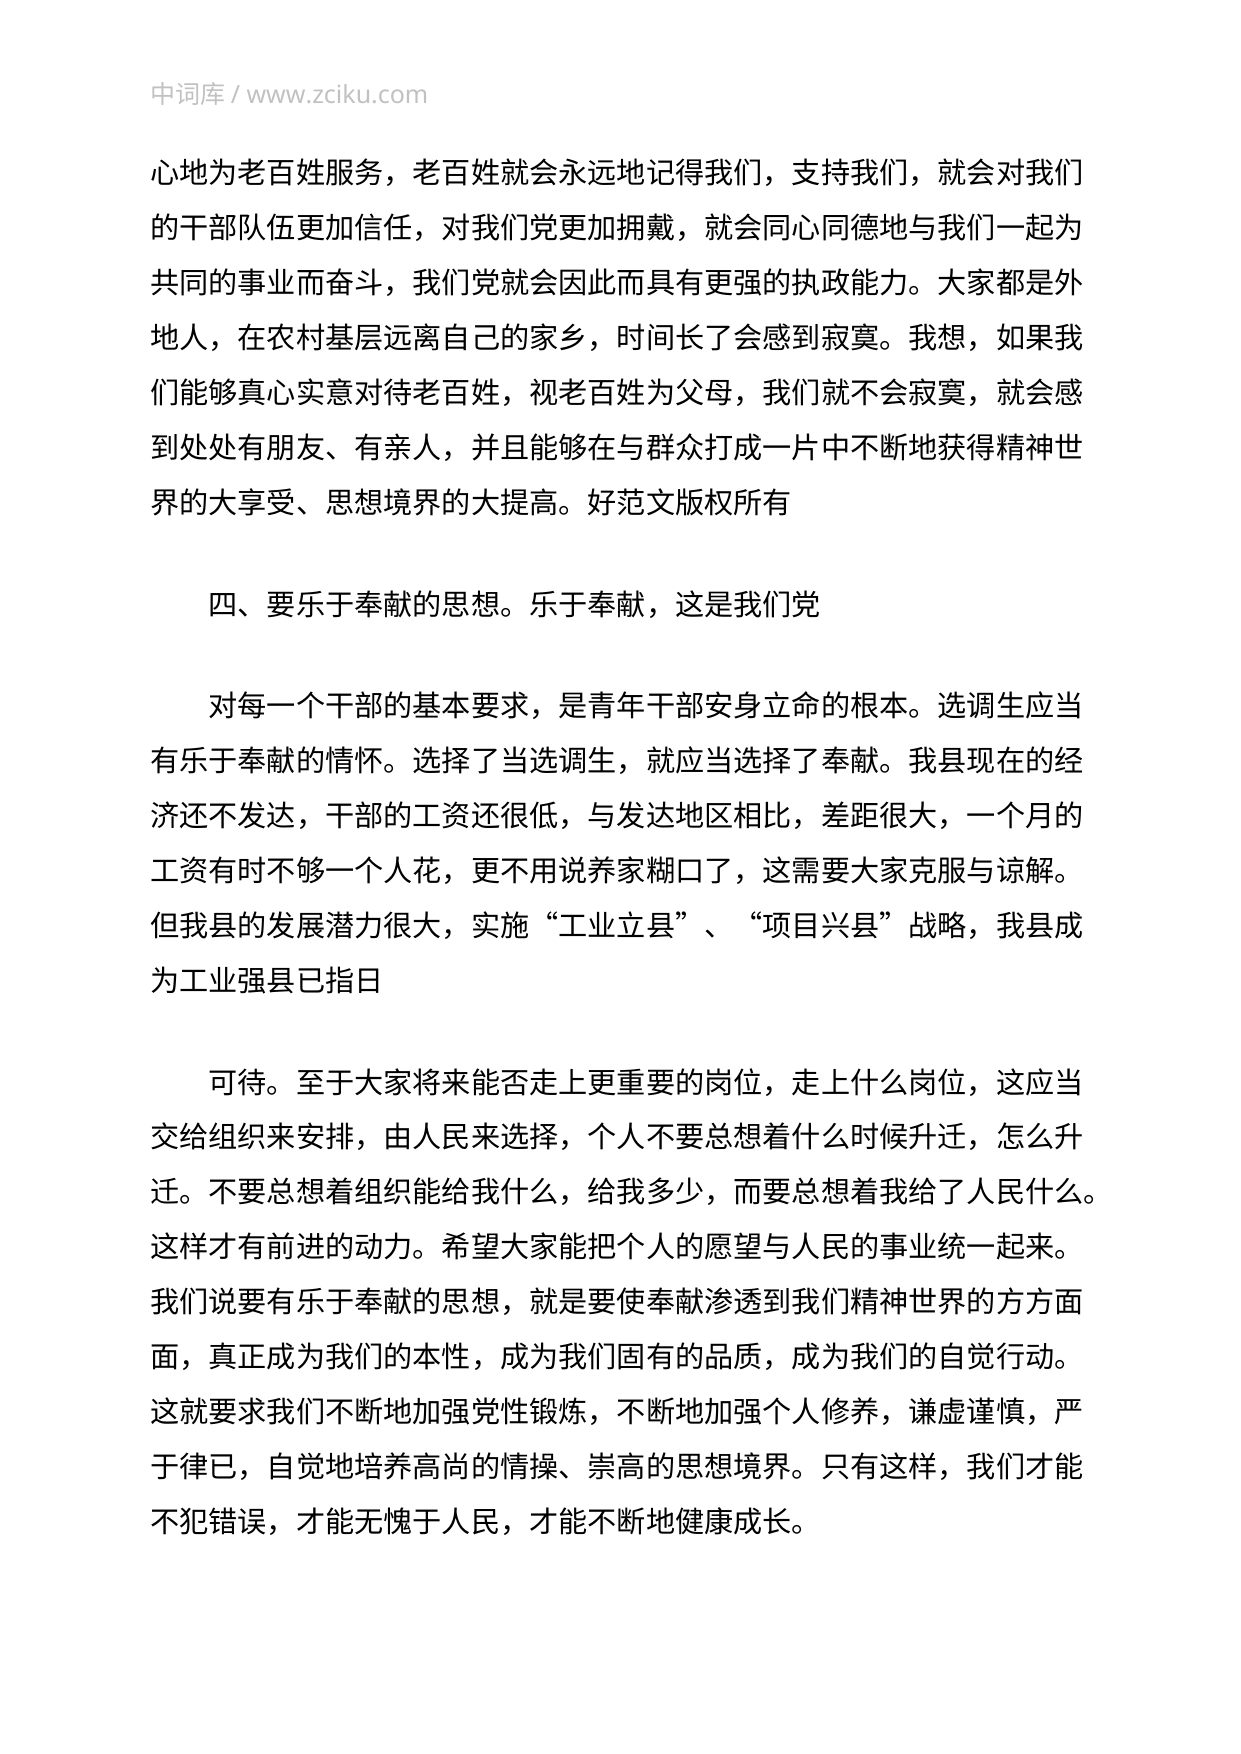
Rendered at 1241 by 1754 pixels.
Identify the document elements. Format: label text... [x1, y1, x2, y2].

text 对每一个干部的基本要求，是青年干部安身立命的根本。选调生应当有乐于奉献的情怀。选择了当选调生，就应当选择了奉献。我县现在的经济还不发达，干部的工资还很低，与发达地区相比，差距很大，一个月的工资有时不够一个人花，更不用说养家糊口了，这需要大家克服与谅解。但我县的发展潜力很大，实施“工业立县”、“项目兴县”战略，我县成为工业强县已指日 [150, 683, 1090, 1000]
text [150, 150, 1090, 522]
text 四、要乐于奉献的思想。乐于奉献，这是我们党 [150, 581, 1090, 623]
text 可待。至于大家将来能否走上更重要的岗位，走上什么岗位，这应当交给组织来安排，由人民来选择，个人不要总想着什么时候升迁，怎么升迁。不要总想着组织能给我什么，给我多少，而要总想着我给了人民什么。这样才有前进的动力。希望大家能把个人的愿望与人民的事业统一起来。我们说要有乐于奉献的思想，就是要使奉献渗透到我们精神世界的方方面面，真正成为我们的本性，成为我们固有的品质，成为我们的自觉行动。这就要求我们不断地加强党性锻炼，不断地加强个人修养，谦虚谨慎，严于律已，自觉地培养高尚的情操、崇高的思想境界。只有这样，我们才能不犯错误，才能无愧于人民，才能不断地健康成长。 [150, 1059, 1090, 1541]
